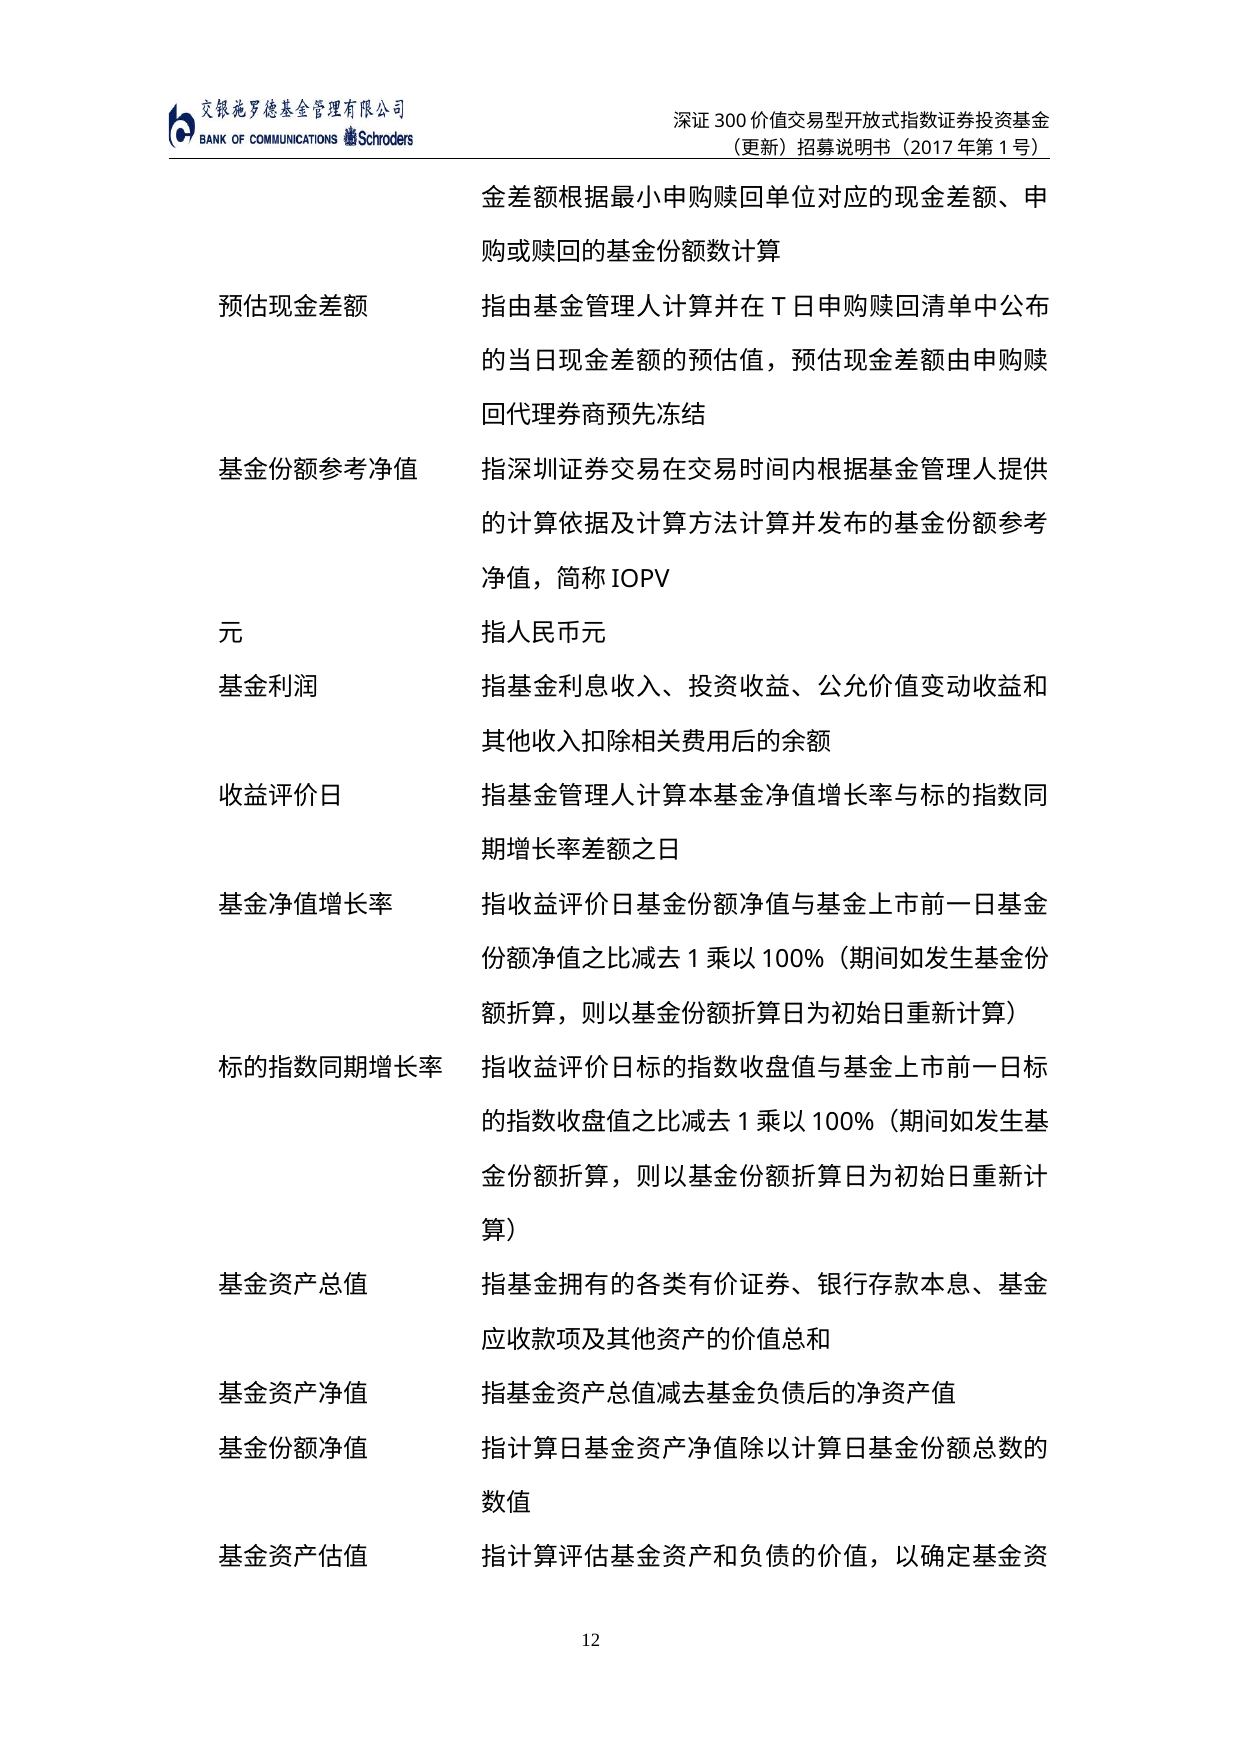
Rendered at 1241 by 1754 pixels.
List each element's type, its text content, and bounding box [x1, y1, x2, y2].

text 收益评价日 指基金管理人计算本基金净值增长率与标的指数同期增长率差额之日 [219, 776, 1050, 866]
text 基金利润 指基金利息收入、投资收益、公允价值变动收益和其他收入扣除相关费用后的余额 [219, 667, 1050, 757]
text 基金资产估值 指计算评估基金资产和负债的价值，以确定基金资产净值和基金份额净值的过程 [219, 1537, 1050, 1573]
text 基金净值增长率 指收益评价日基金份额净值与基金上市前一日基金份额净值之比减去1乘以100%（期间如发生基金份额折算，则以基金份额折算日为初始日重新计算） [219, 884, 1050, 1029]
text 基金资产净值 指基金资产总值减去基金负债后的净资产值 [219, 1374, 1050, 1410]
text 现金差额 指最小申购赎回单位的资产净值与按当日收盘价计算的最小申购赎回单位中的组合证券市值和现金替代之差；投资者申购或赎回时应支付或应获得的现金差额根据最小申购赎回单位对应的现金差额、申购或赎回的基金份额数计算 [219, 177, 1050, 268]
text 元 指人民币元 [219, 612, 1050, 649]
text 基金资产总值 指基金拥有的各类有价证券、银行存款本息、基金应收款项及其他资产的价值总和 [219, 1265, 1050, 1356]
text 标的指数同期增长率 指收益评价日标的指数收盘值与基金上市前一日标的指数收盘值之比减去1乘以100%（期间如发生基金份额折算，则以基金份额折算日为初始日重新计算） [219, 1047, 1050, 1247]
text 基金份额净值 指计算日基金资产净值除以计算日基金份额总数的数值 [219, 1428, 1050, 1519]
text 基金份额参考净值 指深圳证券交易在交易时间内根据基金管理人提供的计算依据及计算方法计算并发布的基金份额参考净值，简称IOPV [219, 449, 1050, 594]
picture [168, 99, 413, 148]
text 预估现金差额 指由基金管理人计算并在T日申购赎回清单中公布的当日现金差额的预估值，预估现金差额由申购赎回代理券商预先冻结 [219, 286, 1050, 431]
